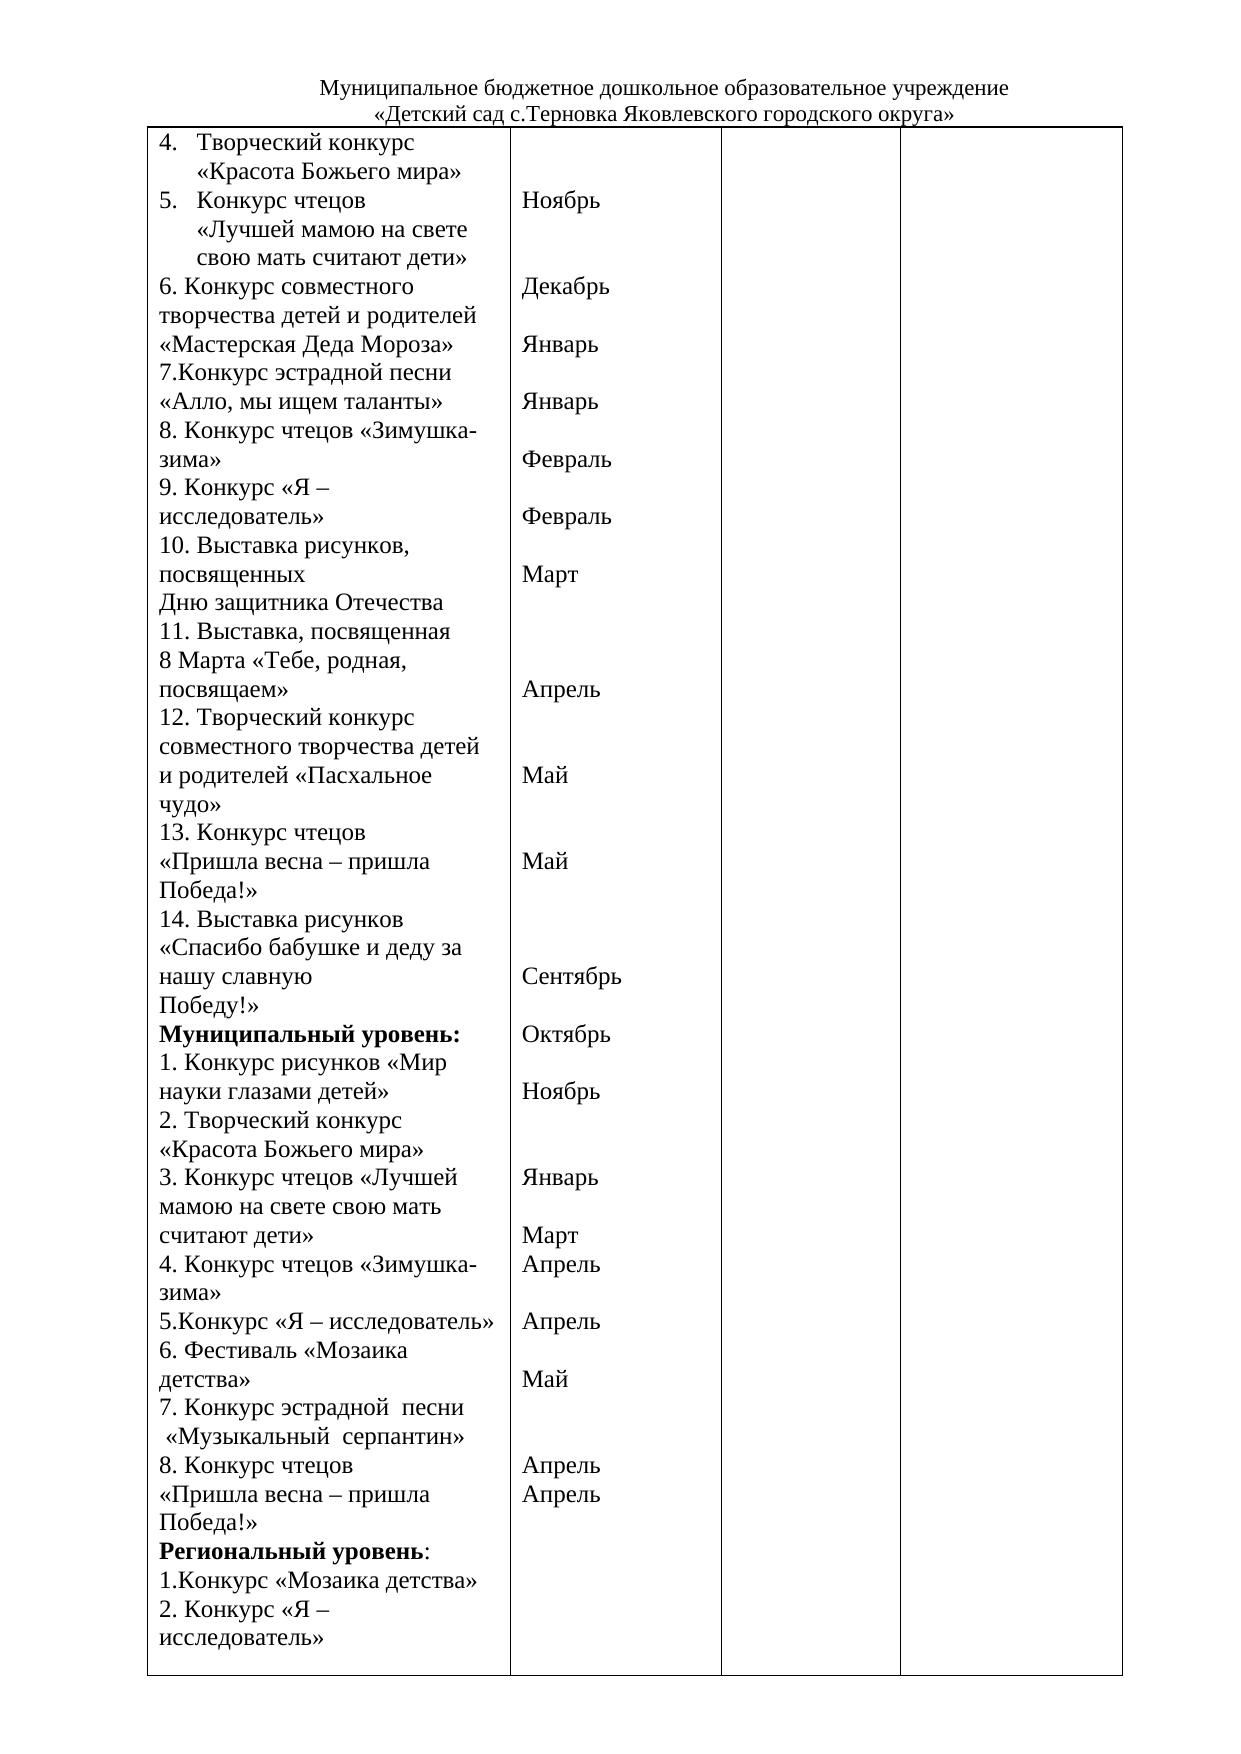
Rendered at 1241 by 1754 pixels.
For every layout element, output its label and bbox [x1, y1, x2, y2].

table_cell [722, 128, 900, 1675]
table_cell [901, 128, 1122, 1675]
table_cell [511, 128, 721, 1675]
table_cell [148, 128, 510, 1675]
